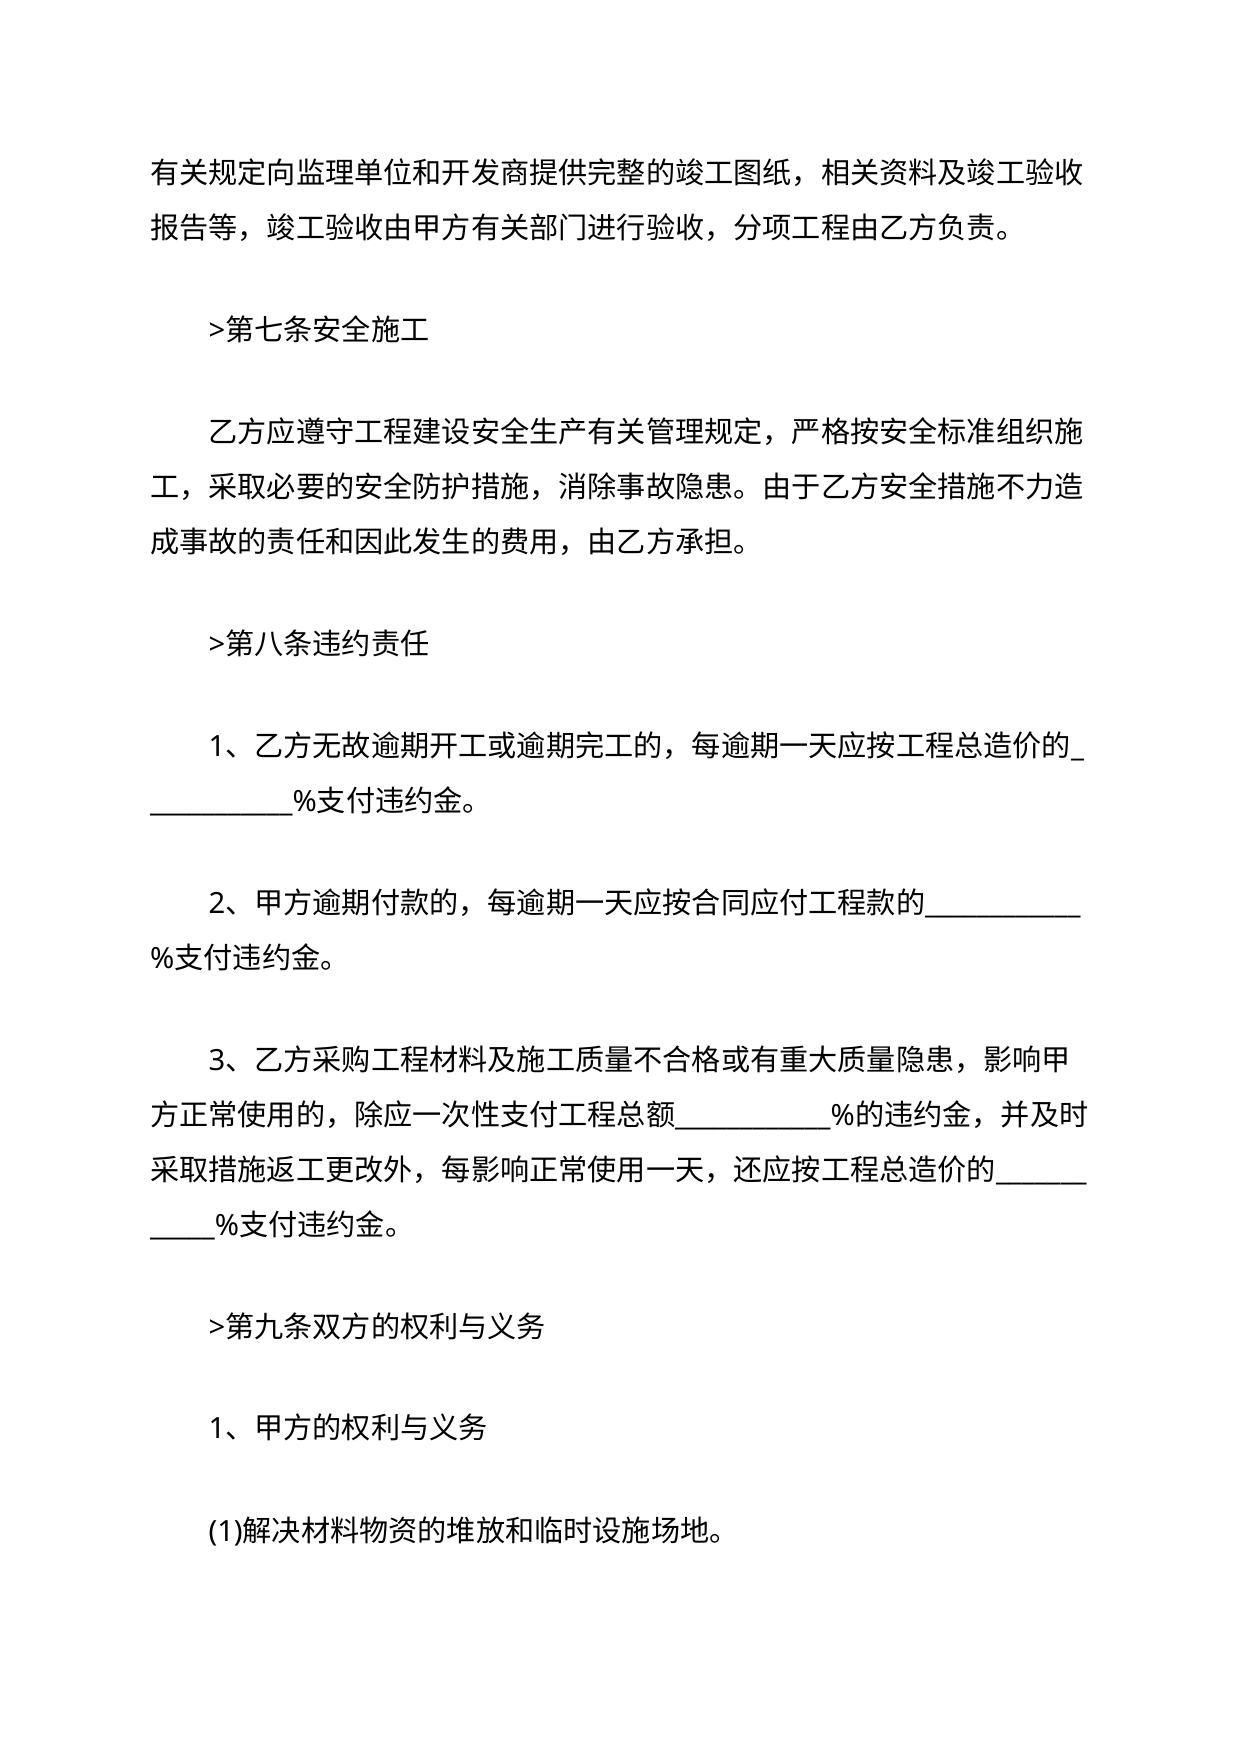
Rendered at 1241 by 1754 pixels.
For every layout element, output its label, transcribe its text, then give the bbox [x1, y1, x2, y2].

text 2、甲方逾期付款的，每逾期一天应按合同应付工程款的____________%支付违约金。 [150, 879, 1090, 977]
text 乙方应遵守工程建设安全生产有关管理规定，严格按安全标准组织施工，采取必要的安全防护措施，消除事故隐患。由于乙方安全措施不力造成事故的责任和因此发生的费用，由乙方承担。 [150, 409, 1090, 561]
text >第八条违约责任 [150, 620, 1090, 663]
text 3、乙方采购工程材料及施工质量不合格或有重大质量隐患，影响甲方正常使用的，除应一次性支付工程总额____________%的违约金，并及时采取措施返工更改外，每影响正常使用一天，还应按工程总造价的____________%支付违约金。 [150, 1036, 1090, 1243]
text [150, 150, 1090, 247]
text 1、甲方的权利与义务 [150, 1405, 1090, 1447]
text (1)解决材料物资的堆放和临时设施场地。 [150, 1507, 1090, 1549]
text >第七条安全施工 [150, 307, 1090, 349]
text >第九条双方的权利与义务 [150, 1303, 1090, 1346]
text 1、乙方无故逾期开工或逾期完工的，每逾期一天应按工程总造价的____________%支付违约金。 [150, 722, 1090, 819]
